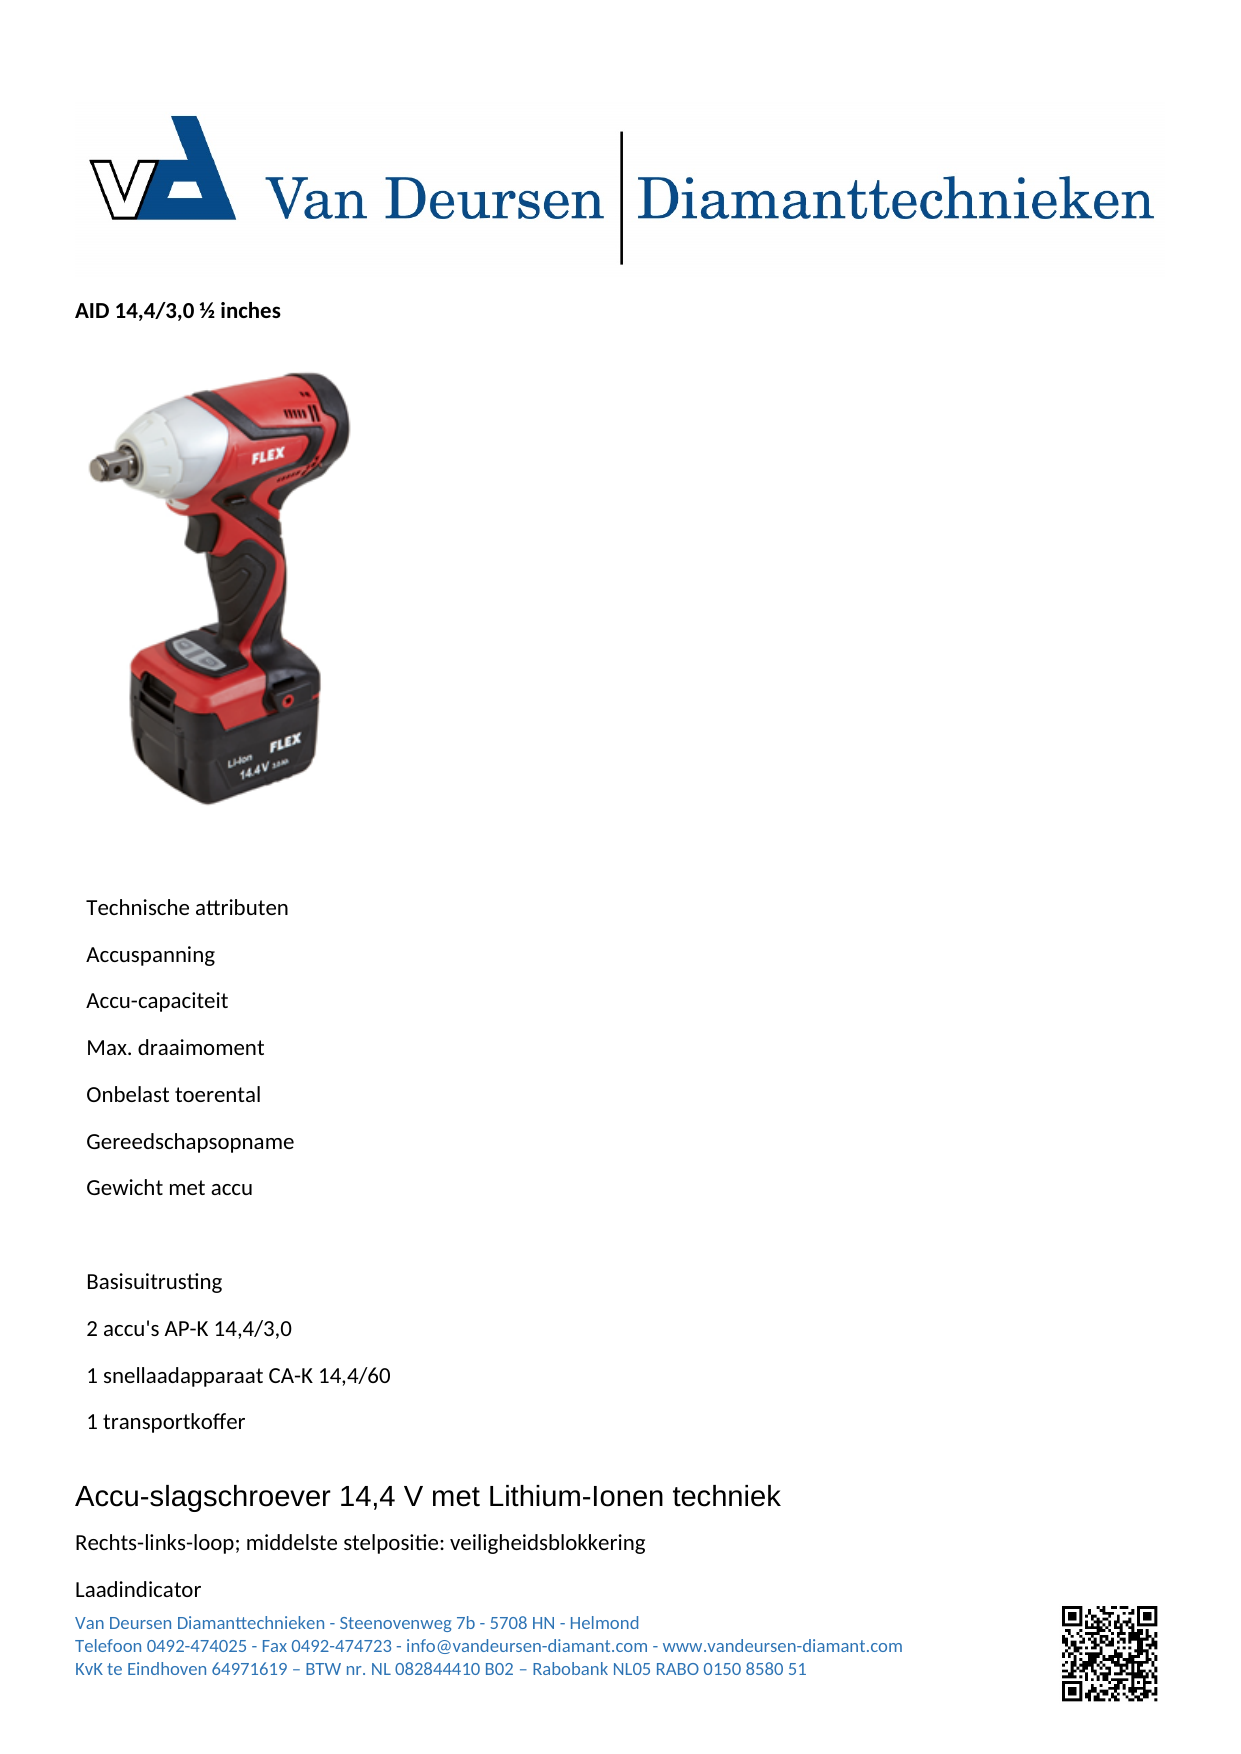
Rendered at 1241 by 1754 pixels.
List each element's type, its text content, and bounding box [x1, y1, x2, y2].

picture [75, 101, 1166, 277]
text AID 14,4/3,0 ½ inches [75, 296, 1165, 324]
picture [1059, 1603, 1160, 1704]
